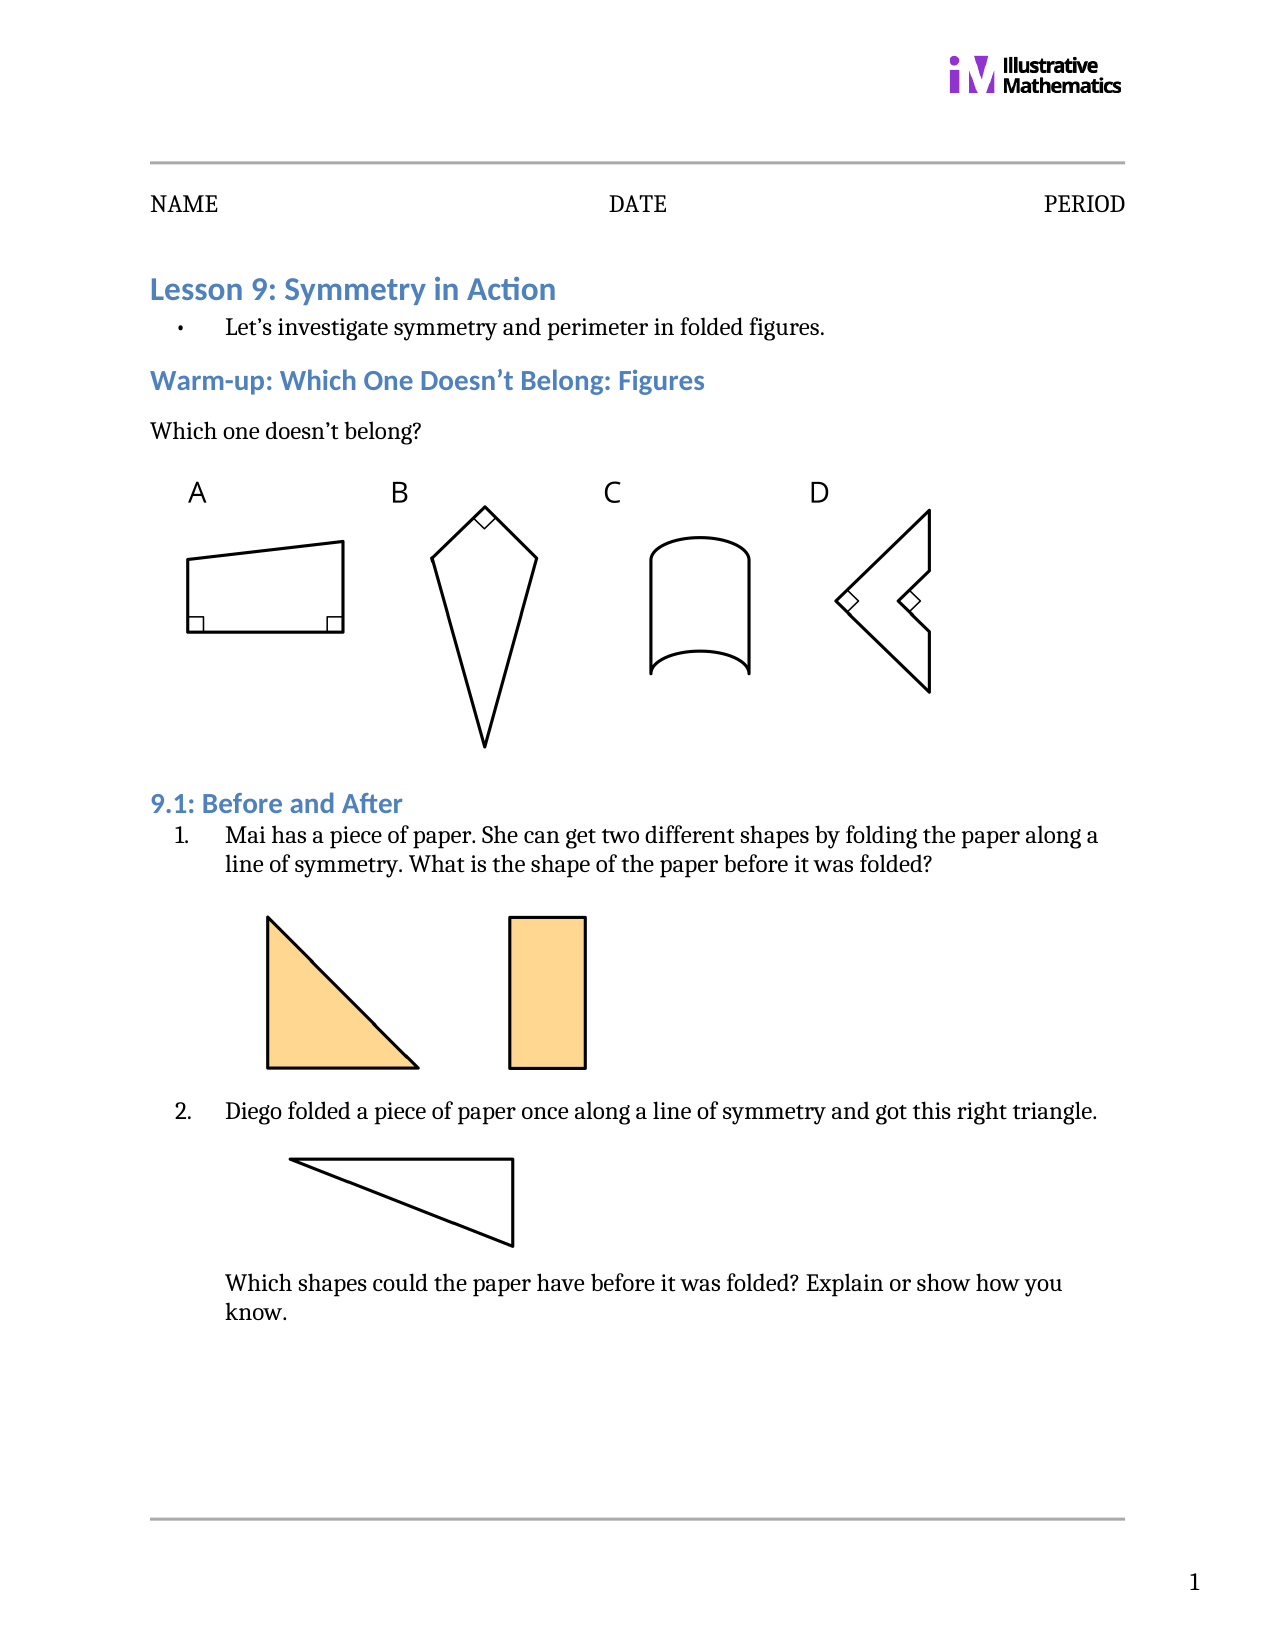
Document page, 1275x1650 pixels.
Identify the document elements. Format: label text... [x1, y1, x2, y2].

list Let’s investigate symmetry and perimeter in folded figures. [175, 313, 1125, 342]
subtitle Warm-up: Which One Doesn’t Belong: Figures [150, 362, 1125, 398]
picture [168, 464, 957, 765]
subtitle 9.1: Before and After [150, 785, 1125, 821]
subtitle Lesson 9: Symmetry in Action [150, 268, 1125, 309]
picture [243, 899, 732, 1087]
list Mai has a piece of paper. She can get two different shapes by folding the paper along a line of symmetry. What is the shape of the paper before it was folded? [175, 821, 1125, 878]
list Diego folded a piece of paper once along a line of symmetry and got this right triangle. [175, 1097, 1125, 1125]
text Which one doesn’t belong? [150, 417, 1125, 446]
list Which shapes could the paper have before it was folded? Explain or show how you know. [175, 1269, 1125, 1326]
picture [243, 1146, 559, 1259]
picture [949, 55, 1121, 93]
